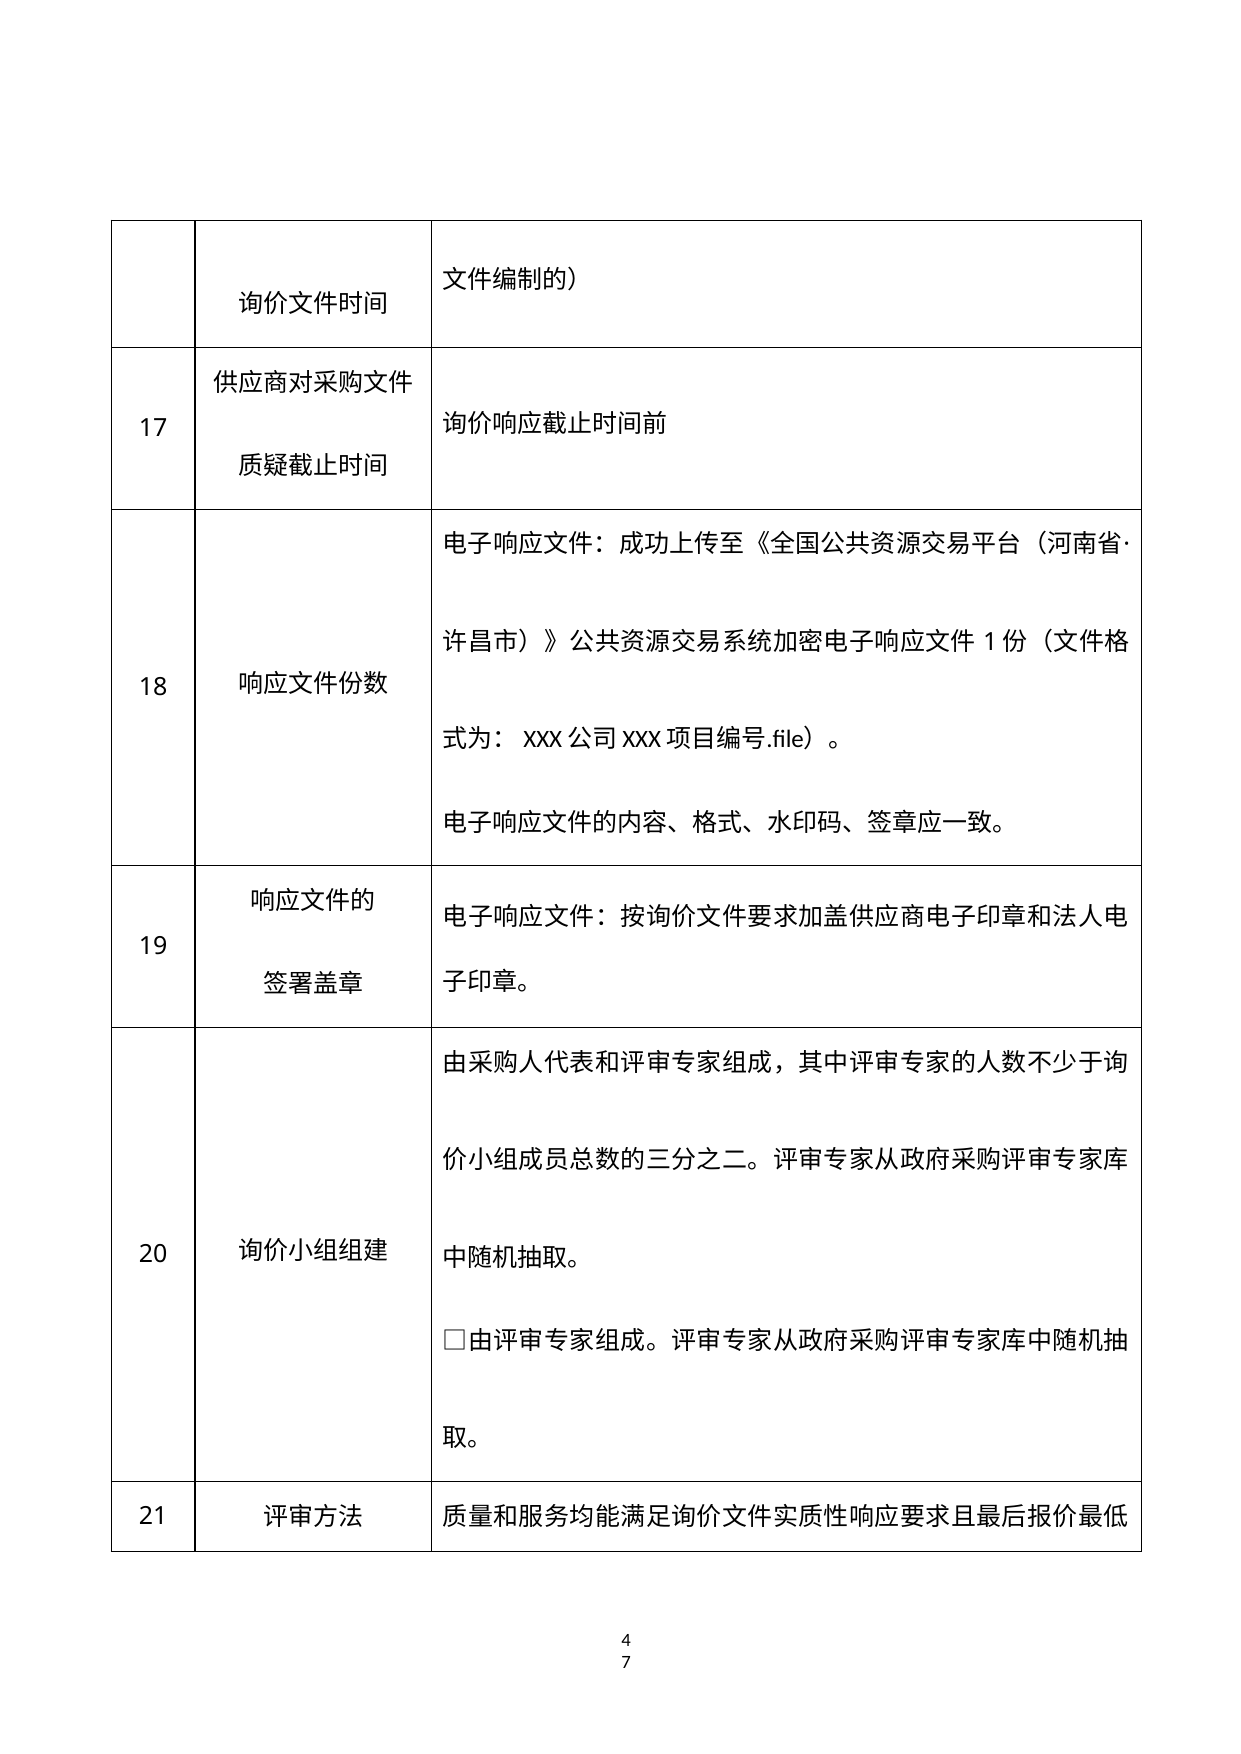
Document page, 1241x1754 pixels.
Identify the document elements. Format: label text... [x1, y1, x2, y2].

table_cell 询价小组组建 [196, 1028, 431, 1481]
table_cell 电子响应文件：按询价文件要求加盖供应商电子印章和法人电子印章。 [432, 866, 1141, 1027]
table_cell 供应商对采购文件 质疑截止时间 [196, 348, 431, 508]
table_cell 18 [112, 510, 194, 865]
table_cell 采购人澄清或修改 询价文件时间 [196, 221, 431, 347]
table_cell 19 [112, 866, 194, 1027]
table_cell 响应文件的 签署盖章 [196, 866, 431, 1027]
table_cell 响应文件份数 [196, 510, 431, 865]
table_cell 20 [112, 1028, 194, 1481]
table_cell 询价响应截止时间前 [432, 348, 1141, 508]
table_cell 21 [112, 1482, 194, 1551]
table_cell 17 [112, 348, 194, 508]
table_cell 电子响应文件：成功上传至《全国公共资源交易平台（河南省·许昌市）》公共资源交易系统加密电子响应文件1份（文件格式为： XXX公司XXX项目编号.file）。 电子响应文件的内容、格式、水印码、签章应一致。 [432, 510, 1141, 865]
table_cell 评审方法 [196, 1482, 431, 1551]
table_cell 16 [112, 221, 194, 347]
table_cell 由采购人代表和评审专家组成，其中评审专家的人数不少于询价小组成员总数的三分之二。评审专家从政府采购评审专家库中随机抽取。 □由评审专家组成。评审专家从政府采购评审专家库中随机抽取。 [432, 1028, 1141, 1481]
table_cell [432, 1482, 1141, 1551]
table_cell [432, 221, 1141, 347]
